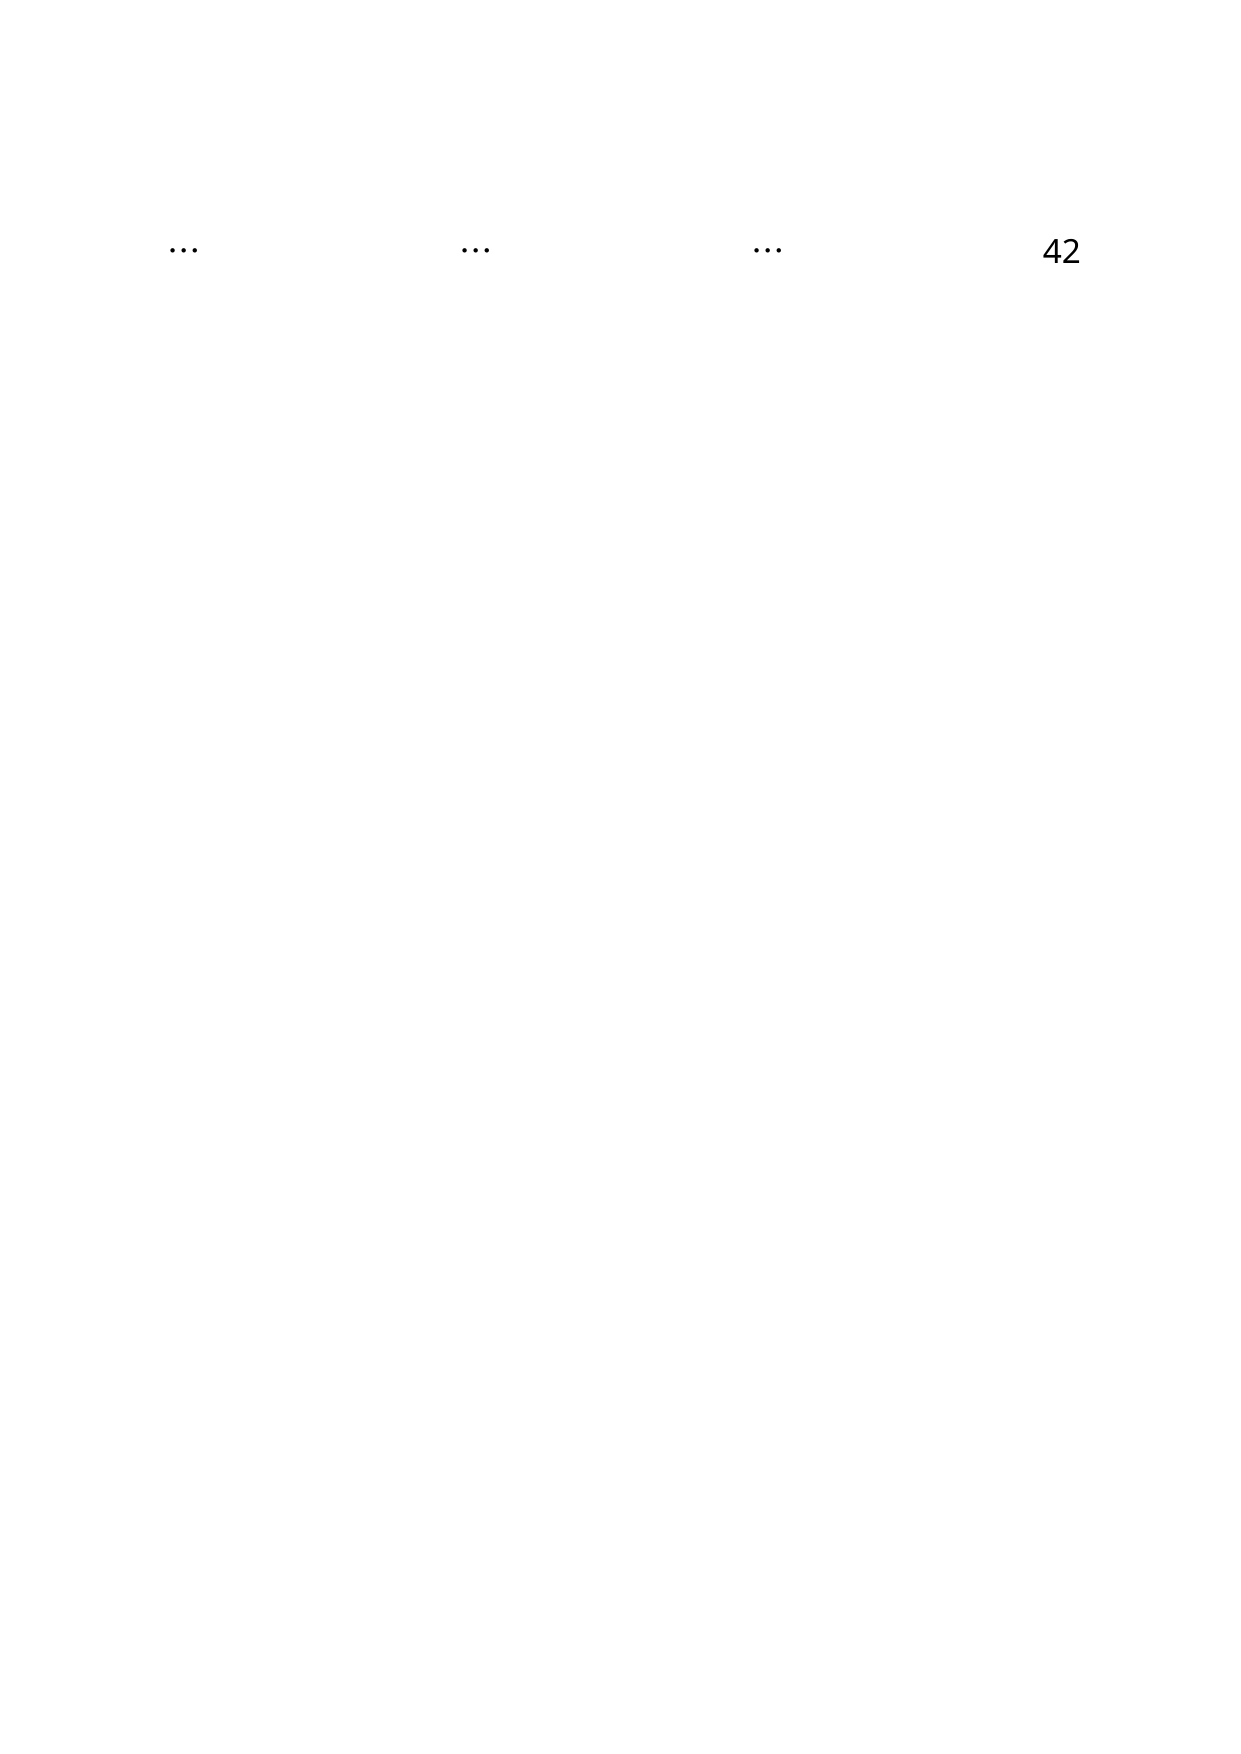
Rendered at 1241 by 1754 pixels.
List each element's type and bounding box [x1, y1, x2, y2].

text [168, 219, 1084, 280]
